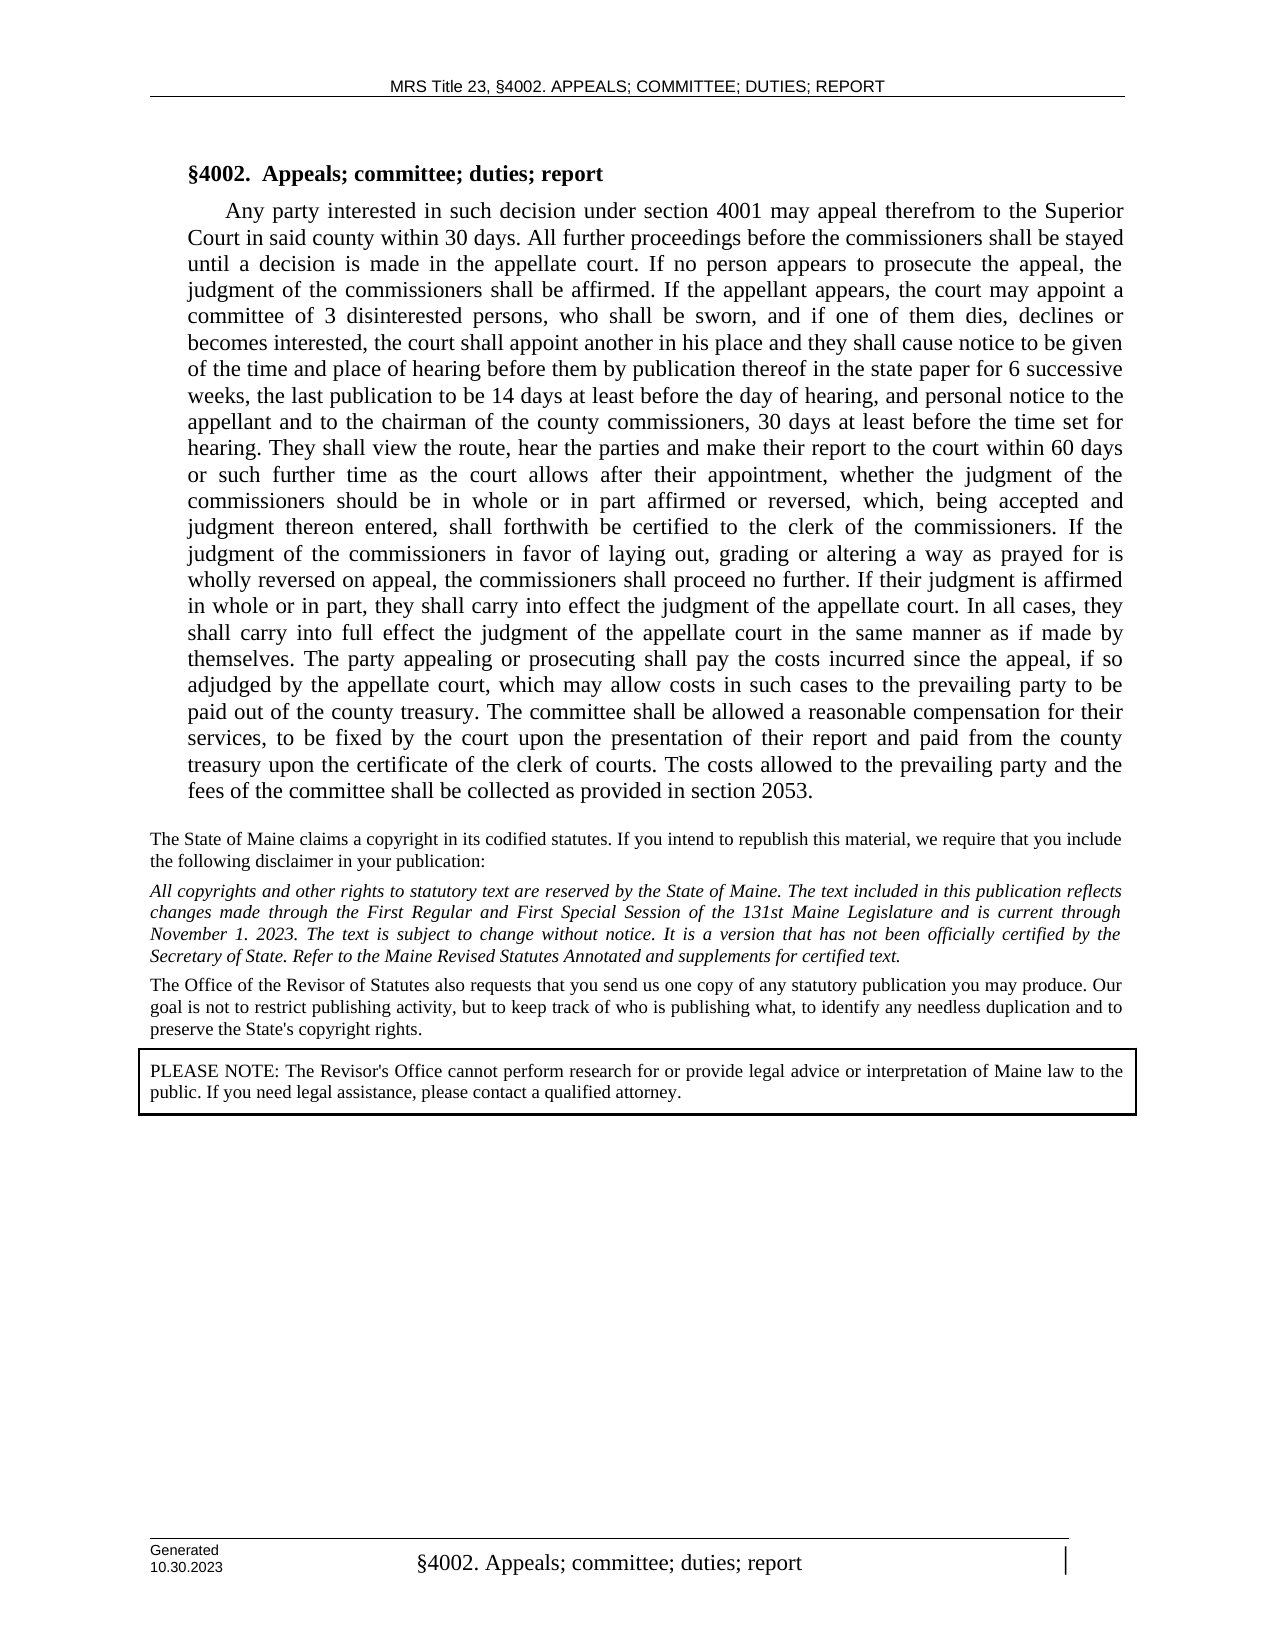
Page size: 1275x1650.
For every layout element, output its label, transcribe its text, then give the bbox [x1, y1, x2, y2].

text The Office of the Revisor of Statutes also requests that you send us one copy of any statutory publication you may produce. Our goal is not to restrict publishing activity, but to keep track of who is publishing what, to identify any needless duplication and to preserve the State's copyright rights. [150, 974, 1125, 1039]
text Any party interested in such decision under section 4001 may appeal therefrom to the Superior Court in said county within 30 days. All further proceedings before the commissioners shall be stayed until a decision is made in the appellate court. If no person appears to prosecute the appeal, the judgment of the commissioners shall be affirmed. If the appellant appears, the court may appoint a committee of 3 disinterested persons, who shall be sworn, and if one of them dies, declines or becomes interested, the court shall appoint another in his place and they shall cause notice to be given of the time and place of hearing before them by publication thereof in the state paper for 6 successive weeks, the last publication to be 14 days at least before the day of hearing, and personal notice to the appellant and to the chairman of the county commissioners, 30 days at least before the time set for hearing. They shall view the route, hear the parties and make their report to the court within 60 days or such further time as the court allows after their appointment, whether the judgment of the commissioners should be in whole or in part affirmed or reversed, which, being accepted and judgment thereon entered, shall forthwith be certified to the clerk of the commissioners. If the judgment of the commissioners in favor of laying out, grading or altering a way as prayed for is wholly reversed on appeal, the commissioners shall proceed no further. If their judgment is affirmed in whole or in part, they shall carry into effect the judgment of the appellate court. In all cases, they shall carry into full effect the judgment of the appellate court in the same manner as if made by themselves. The party appealing or prosecuting shall pay the costs incurred since the appeal, if so adjudged by the appellate court, which may allow costs in such cases to the prevailing party to be paid out of the county treasury. The committee shall be allowed a reasonable compensation for their services, to be fixed by the court upon the presentation of their report and paid from the county treasury upon the certificate of the clerk of courts. The costs allowed to the prevailing party and the fees of the committee shall be collected as provided in section 2053. [187, 197, 1125, 803]
text All copyrights and other rights to statutory text are reserved by the State of Maine. The text included in this publication reflects changes made through the First Regular and First Special Session of the 131st Maine Legislature and is current through November 1. 2023 . The text is subject to change without notice. It is a version that has not been officially certified by the Secretary of State. Refer to the Maine Revised Statutes Annotated and supplements for certified text. [150, 880, 1125, 966]
text §4002. Appeals; committee; duties; report [187, 160, 1125, 187]
text The State of Maine claims a copyright in its codified statutes. If you intend to republish this material, we require that you include the following disclaimer in your publication: [150, 828, 1125, 871]
text PLEASE NOTE: The Revisor's Office cannot perform research for or provide legal advice or interpretation of Maine law to the public. If you need legal assistance, please contact a qualified attorney. [140, 1050, 1135, 1113]
